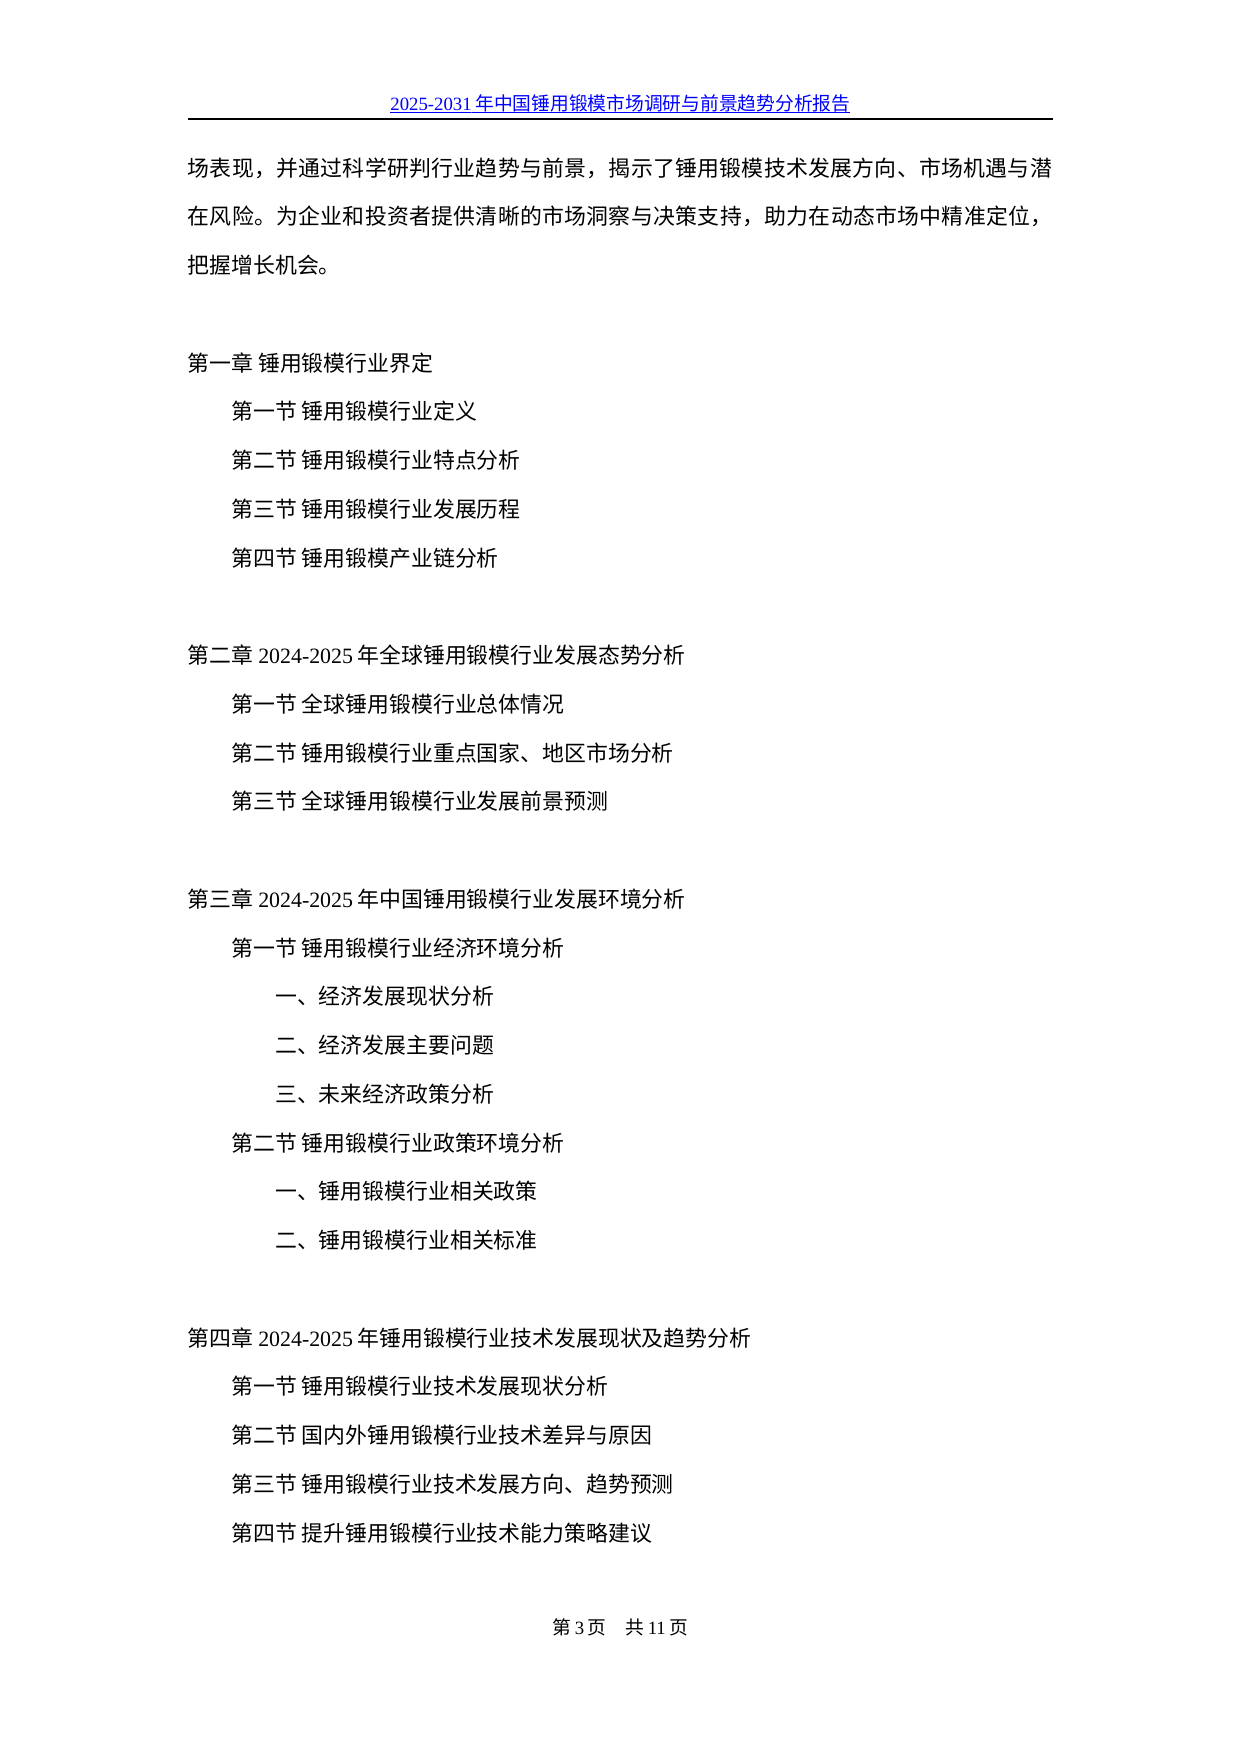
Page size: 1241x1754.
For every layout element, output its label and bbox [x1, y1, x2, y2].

text [187, 150, 1053, 1548]
